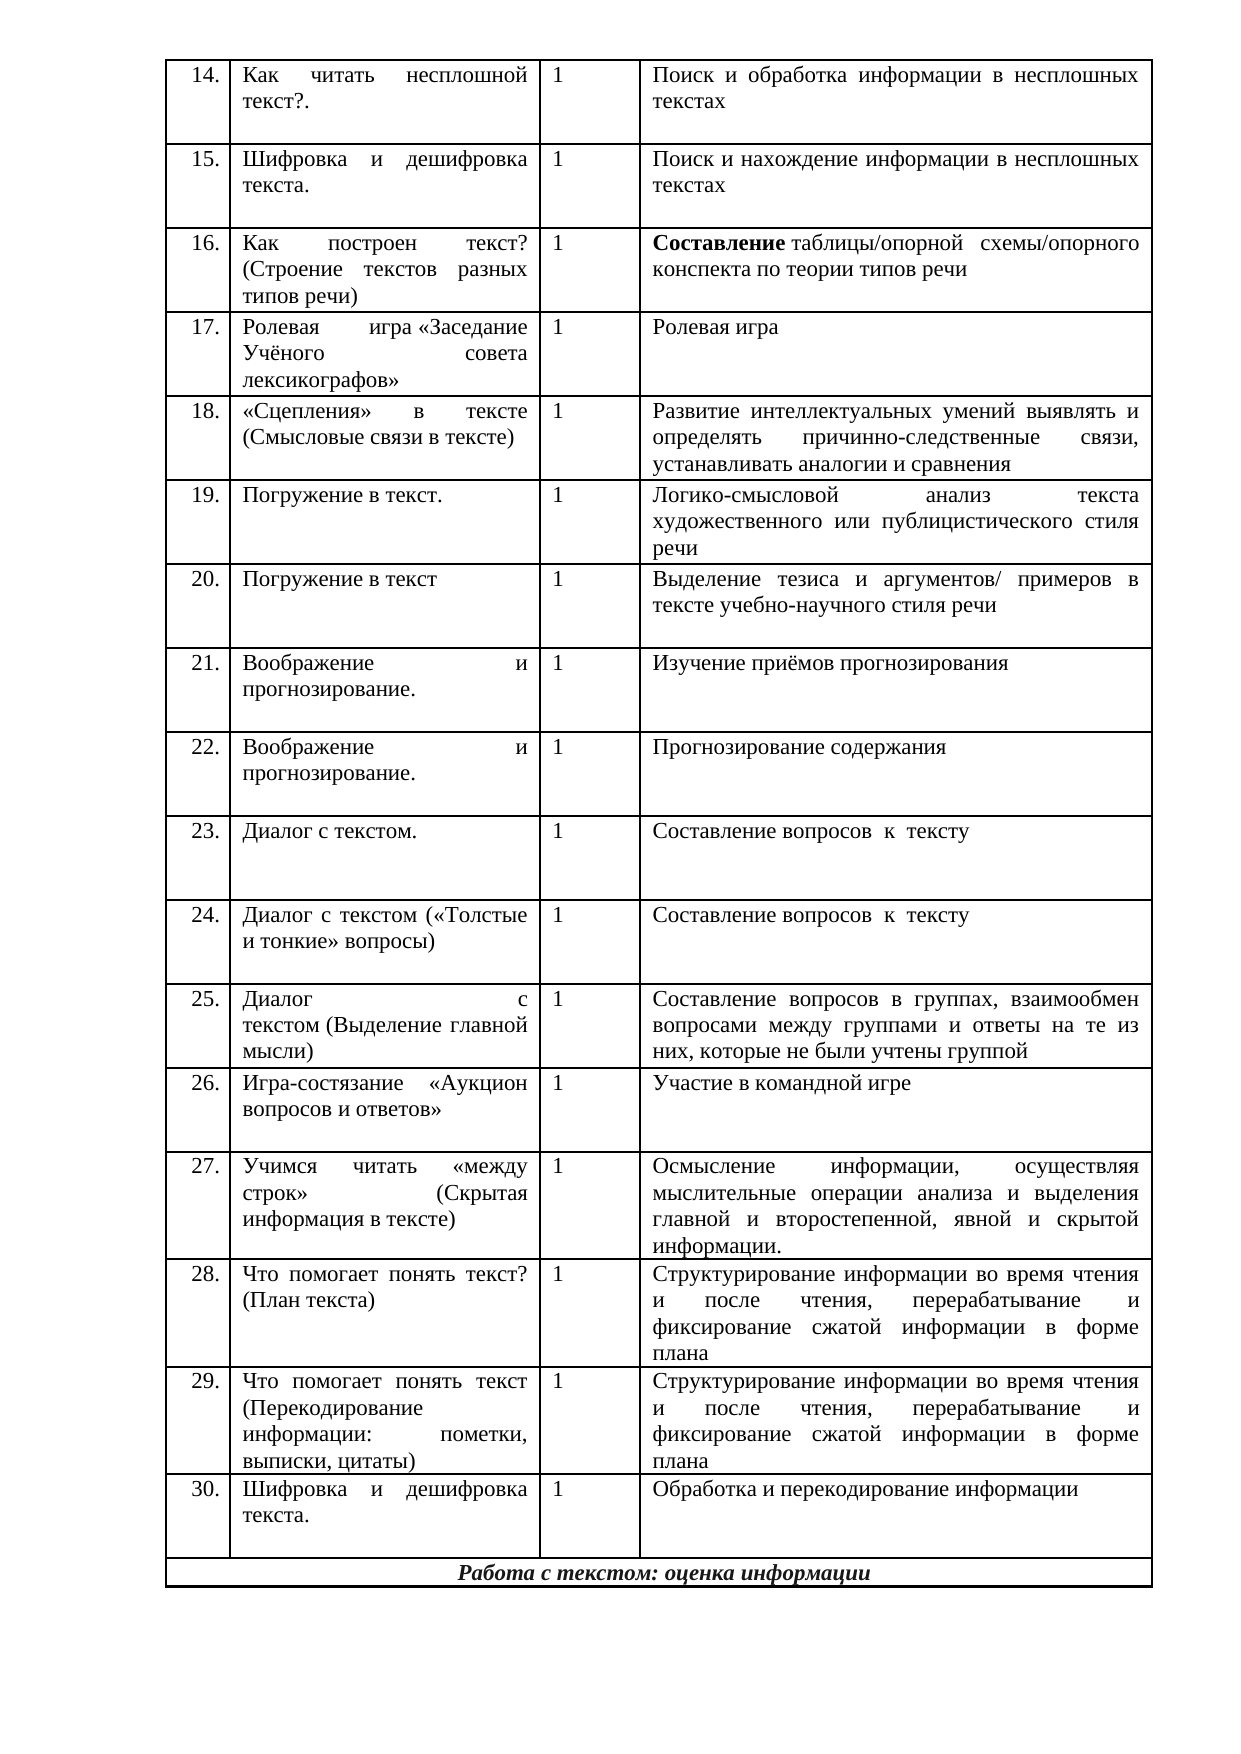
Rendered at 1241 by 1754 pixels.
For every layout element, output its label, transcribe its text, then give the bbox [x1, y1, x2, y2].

table_cell [167, 1260, 229, 1366]
table_cell Логико-смысловой анализ текста художественного или публицистического стиля речи [641, 481, 1151, 563]
table_cell Учимся читать «между строк» (Скрытая информация в тексте) [231, 1153, 539, 1258]
table_cell Прогнозирование содержания [641, 733, 1151, 815]
table_cell 1 [541, 985, 639, 1067]
table_cell 1 [541, 901, 639, 983]
table_cell Диалог с текстом («Толстые и тонкие» вопросы) [231, 901, 539, 983]
table_cell Погружение в текст. [231, 481, 539, 563]
table_cell [167, 1153, 229, 1258]
table_cell Диалог с текстом. [231, 817, 539, 899]
table_cell Структурирование информации во время чтения и после чтения, перерабатывание и фиксирование сжатой информации в форме плана [641, 1368, 1151, 1473]
table_cell [167, 481, 229, 563]
table_cell 1 [541, 1475, 639, 1557]
table_cell Как читать несплошной текст?. [231, 61, 539, 143]
table_cell 1 [541, 229, 639, 311]
table_cell [167, 145, 229, 227]
table_cell Изучение приёмов прогнозирования [641, 649, 1151, 731]
table_cell Как построен текст? (Строение текстов разных типов речи) [231, 229, 539, 311]
table_cell Составление вопросов к тексту [641, 901, 1151, 983]
table_cell 1 [541, 565, 639, 647]
table_cell Работа с текстом: оценка информации [167, 1559, 1151, 1585]
table_cell 1 [541, 1368, 639, 1473]
table_cell Что помогает понять текст? (План текста) [231, 1260, 539, 1366]
table_cell Игра-состязание «Аукцион вопросов и ответов» [231, 1069, 539, 1151]
table_cell Развитие интеллектуальных умений выявлять и определять причинно-следственные связи, устанавливать аналогии и сравнения [641, 397, 1151, 479]
table_cell 1 [541, 313, 639, 395]
table_cell [167, 565, 229, 647]
table_cell [167, 1069, 229, 1151]
table_cell [167, 61, 229, 143]
table_cell Ролевая игра «Заседание Учёного совета лексикографов» [231, 313, 539, 395]
table_cell Что помогает понять текст (Перекодирование информации: пометки, выписки, цитаты) [231, 1368, 539, 1473]
table_cell Составление вопросов к тексту [641, 817, 1151, 899]
table_cell Обработка и перекодирование информации [641, 1475, 1151, 1557]
table_cell Участие в командной игре [641, 1069, 1151, 1151]
table_cell [167, 229, 229, 311]
table_cell Осмысление информации, осуществляя мыслительные операции анализа и выделения главной и второстепенной, явной и скрытой информации. [641, 1153, 1151, 1258]
table_cell Выделение тезиса и аргументов/ примеров в тексте учебно-научного стиля речи [641, 565, 1151, 647]
table_cell Поиск и нахождение информации в несплошных текстах [641, 145, 1151, 227]
table_cell 1 [541, 1153, 639, 1258]
table_cell «Сцепления» в тексте (Смысловые связи в тексте) [231, 397, 539, 479]
table_cell [167, 1475, 229, 1557]
table_cell Шифровка и дешифровка текста. [231, 145, 539, 227]
table_cell 1 [541, 481, 639, 563]
table_cell 1 [541, 397, 639, 479]
table_cell [167, 733, 229, 815]
table_cell [167, 985, 229, 1067]
table_cell Воображение и прогнозирование. [231, 649, 539, 731]
table_cell 1 [541, 649, 639, 731]
table_cell Воображение и прогнозирование. [231, 733, 539, 815]
table_cell [167, 901, 229, 983]
table_cell 1 [541, 1260, 639, 1366]
table_cell Структурирование информации во время чтения и после чтения, перерабатывание и фиксирование сжатой информации в форме плана [641, 1260, 1151, 1366]
table_cell Составление вопросов в группах, взаимообмен вопросами между группами и ответы на те из них, которые не были учтены группой [641, 985, 1151, 1067]
table_cell [167, 313, 229, 395]
table_cell 1 [541, 1069, 639, 1151]
table_cell Поиск и обработка информации в несплошных текстах [641, 61, 1151, 143]
table_cell Диалог с текстом (Выделение главной мысли) [231, 985, 539, 1067]
table_cell Шифровка и дешифровка текста. [231, 1475, 539, 1557]
table_cell [167, 1368, 229, 1473]
table_cell 1 [541, 817, 639, 899]
table_cell 1 [541, 145, 639, 227]
table_cell 1 [541, 733, 639, 815]
table_cell 1 [541, 61, 639, 143]
table_cell [167, 649, 229, 731]
table_cell [167, 817, 229, 899]
table_cell Составление таблицы/опорной схемы/опорного конспекта по теории типов речи [641, 229, 1151, 311]
table_cell [167, 397, 229, 479]
table_cell Погружение в текст [231, 565, 539, 647]
table_cell Ролевая игра [641, 313, 1151, 395]
